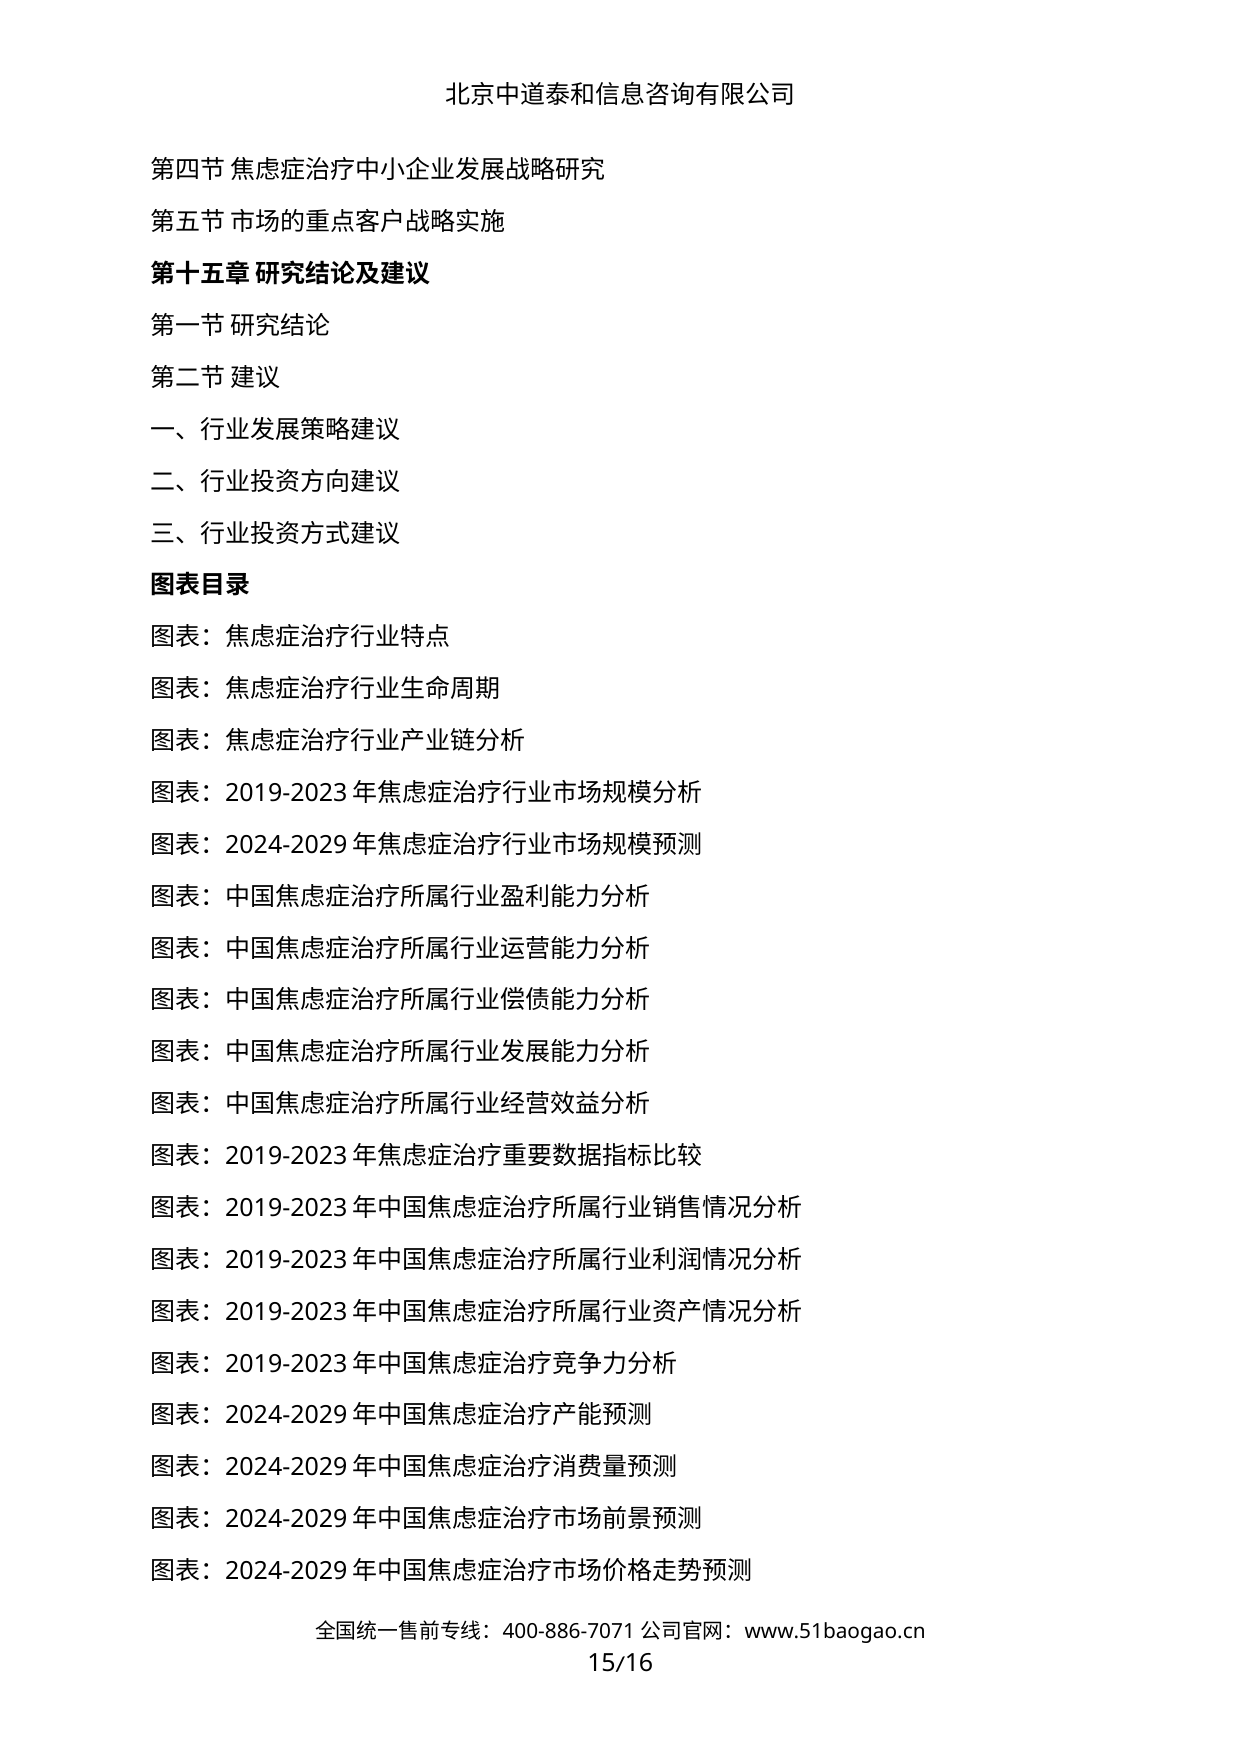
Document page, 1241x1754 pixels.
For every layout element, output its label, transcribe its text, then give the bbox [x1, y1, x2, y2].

text 图表：中国焦虑症治疗所属行业发展能力分析 [150, 1032, 1090, 1068]
text 图表：2024-2029年中国焦虑症治疗市场价格走势预测 [150, 1551, 1090, 1587]
text 图表：中国焦虑症治疗所属行业盈利能力分析 [150, 876, 1090, 912]
text 图表：2019-2023年中国焦虑症治疗竞争力分析 [150, 1343, 1090, 1379]
text 图表：2024-2029年焦虑症治疗行业市场规模预测 [150, 824, 1090, 861]
text 一、行业发展策略建议 [150, 409, 1090, 446]
text 二、行业投资方向建议 [150, 461, 1090, 497]
text 图表：焦虑症治疗行业特点 [150, 617, 1090, 653]
text 三、行业投资方式建议 [150, 513, 1090, 549]
text 图表：2024-2029年中国焦虑症治疗市场前景预测 [150, 1499, 1090, 1535]
text 第十五章 研究结论及建议 [150, 254, 1090, 290]
text 图表：2019-2023年中国焦虑症治疗所属行业利润情况分析 [150, 1239, 1090, 1276]
text 图表：2019-2023年焦虑症治疗行业市场规模分析 [150, 772, 1090, 809]
text 第二节 建议 [150, 357, 1090, 394]
text 图表：2024-2029年中国焦虑症治疗产能预测 [150, 1395, 1090, 1431]
text 第五节 市场的重点客户战略实施 [150, 202, 1090, 238]
text 图表：中国焦虑症治疗所属行业经营效益分析 [150, 1084, 1090, 1120]
text 图表：2019-2023年中国焦虑症治疗所属行业销售情况分析 [150, 1187, 1090, 1224]
text 图表：焦虑症治疗行业产业链分析 [150, 721, 1090, 757]
text 第四节 焦虑症治疗中小企业发展战略研究 [150, 150, 1090, 186]
text 图表：中国焦虑症治疗所属行业运营能力分析 [150, 928, 1090, 964]
text 图表：2019-2023年焦虑症治疗重要数据指标比较 [150, 1136, 1090, 1172]
text 图表：焦虑症治疗行业生命周期 [150, 669, 1090, 705]
text 图表：中国焦虑症治疗所属行业偿债能力分析 [150, 980, 1090, 1016]
text 图表目录 [150, 565, 1090, 601]
text 图表：2024-2029年中国焦虑症治疗消费量预测 [150, 1447, 1090, 1483]
text 图表：2019-2023年中国焦虑症治疗所属行业资产情况分析 [150, 1291, 1090, 1327]
text 第一节 研究结论 [150, 306, 1090, 342]
